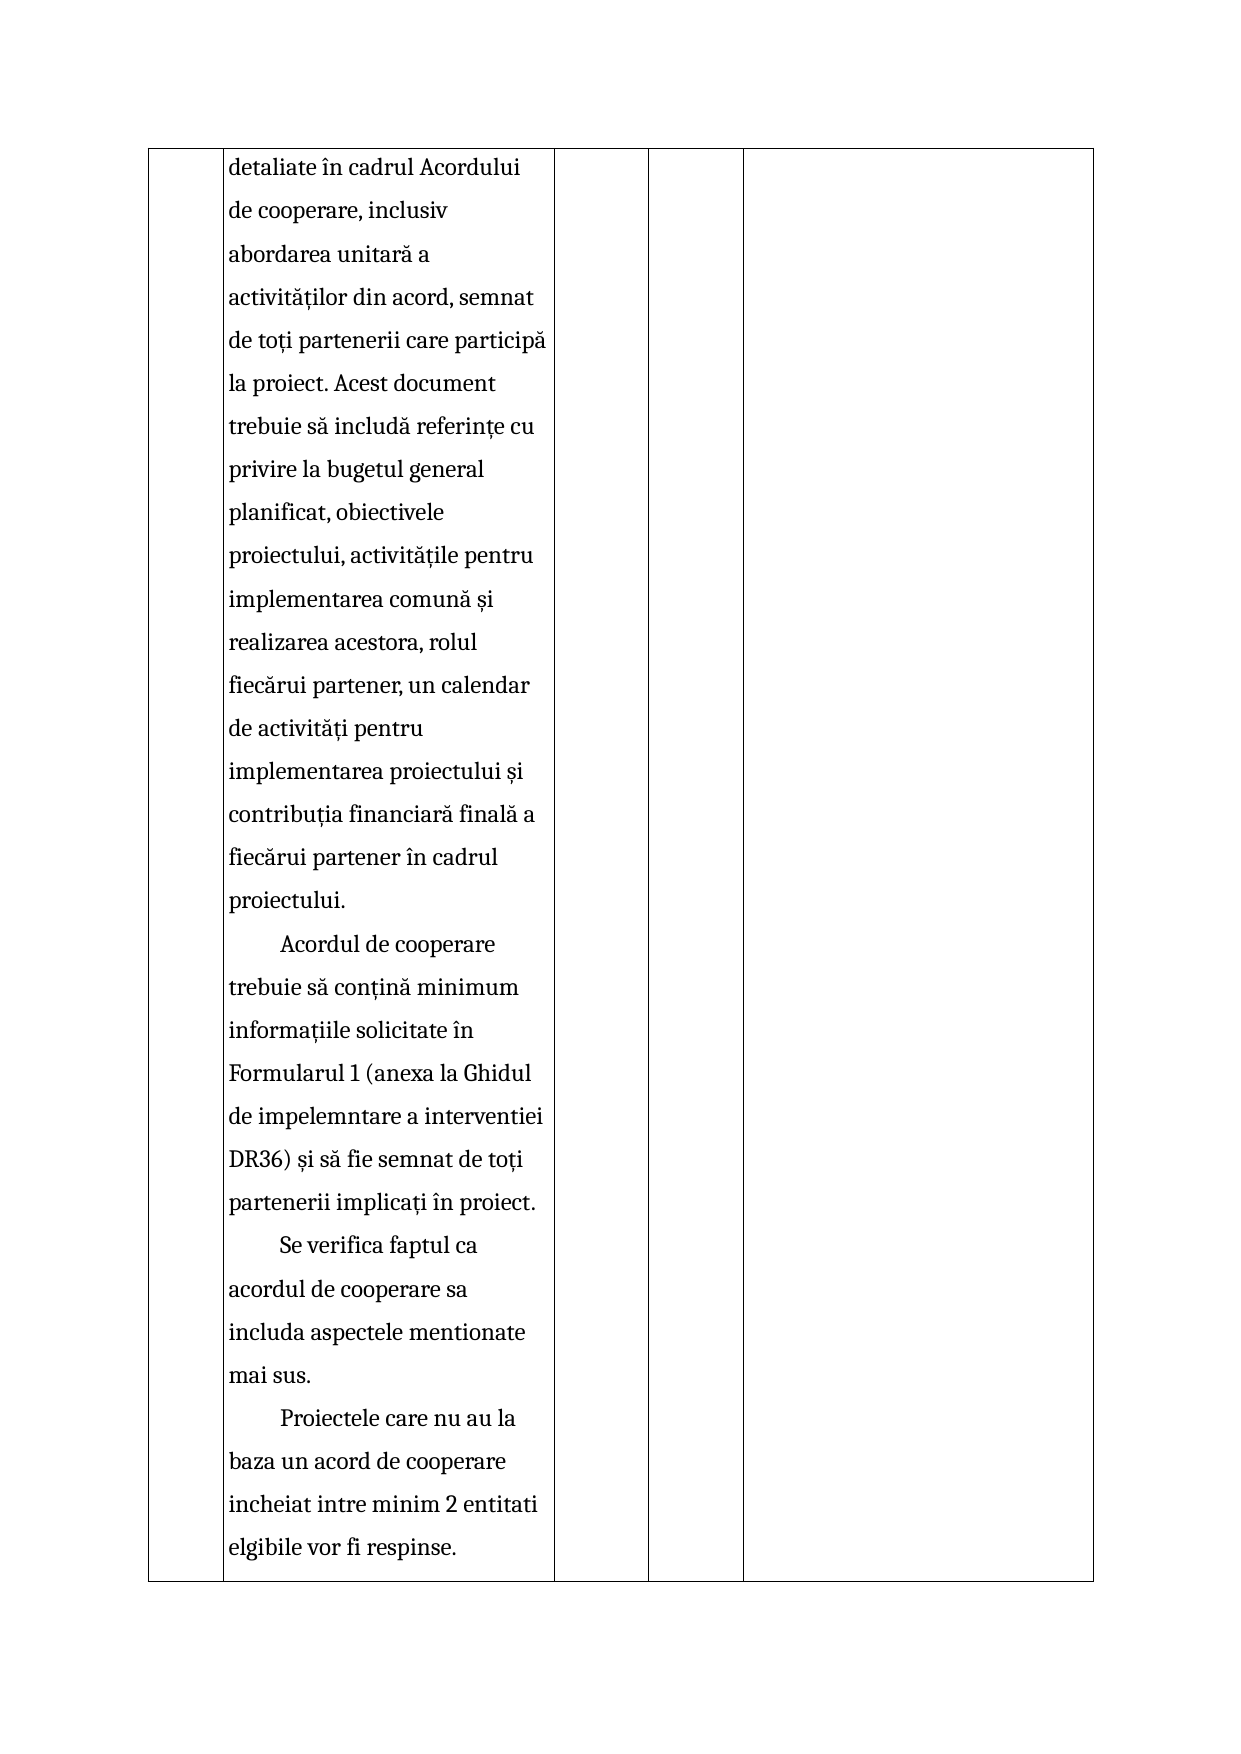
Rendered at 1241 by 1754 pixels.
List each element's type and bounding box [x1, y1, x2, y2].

table_cell [224, 149, 554, 1581]
